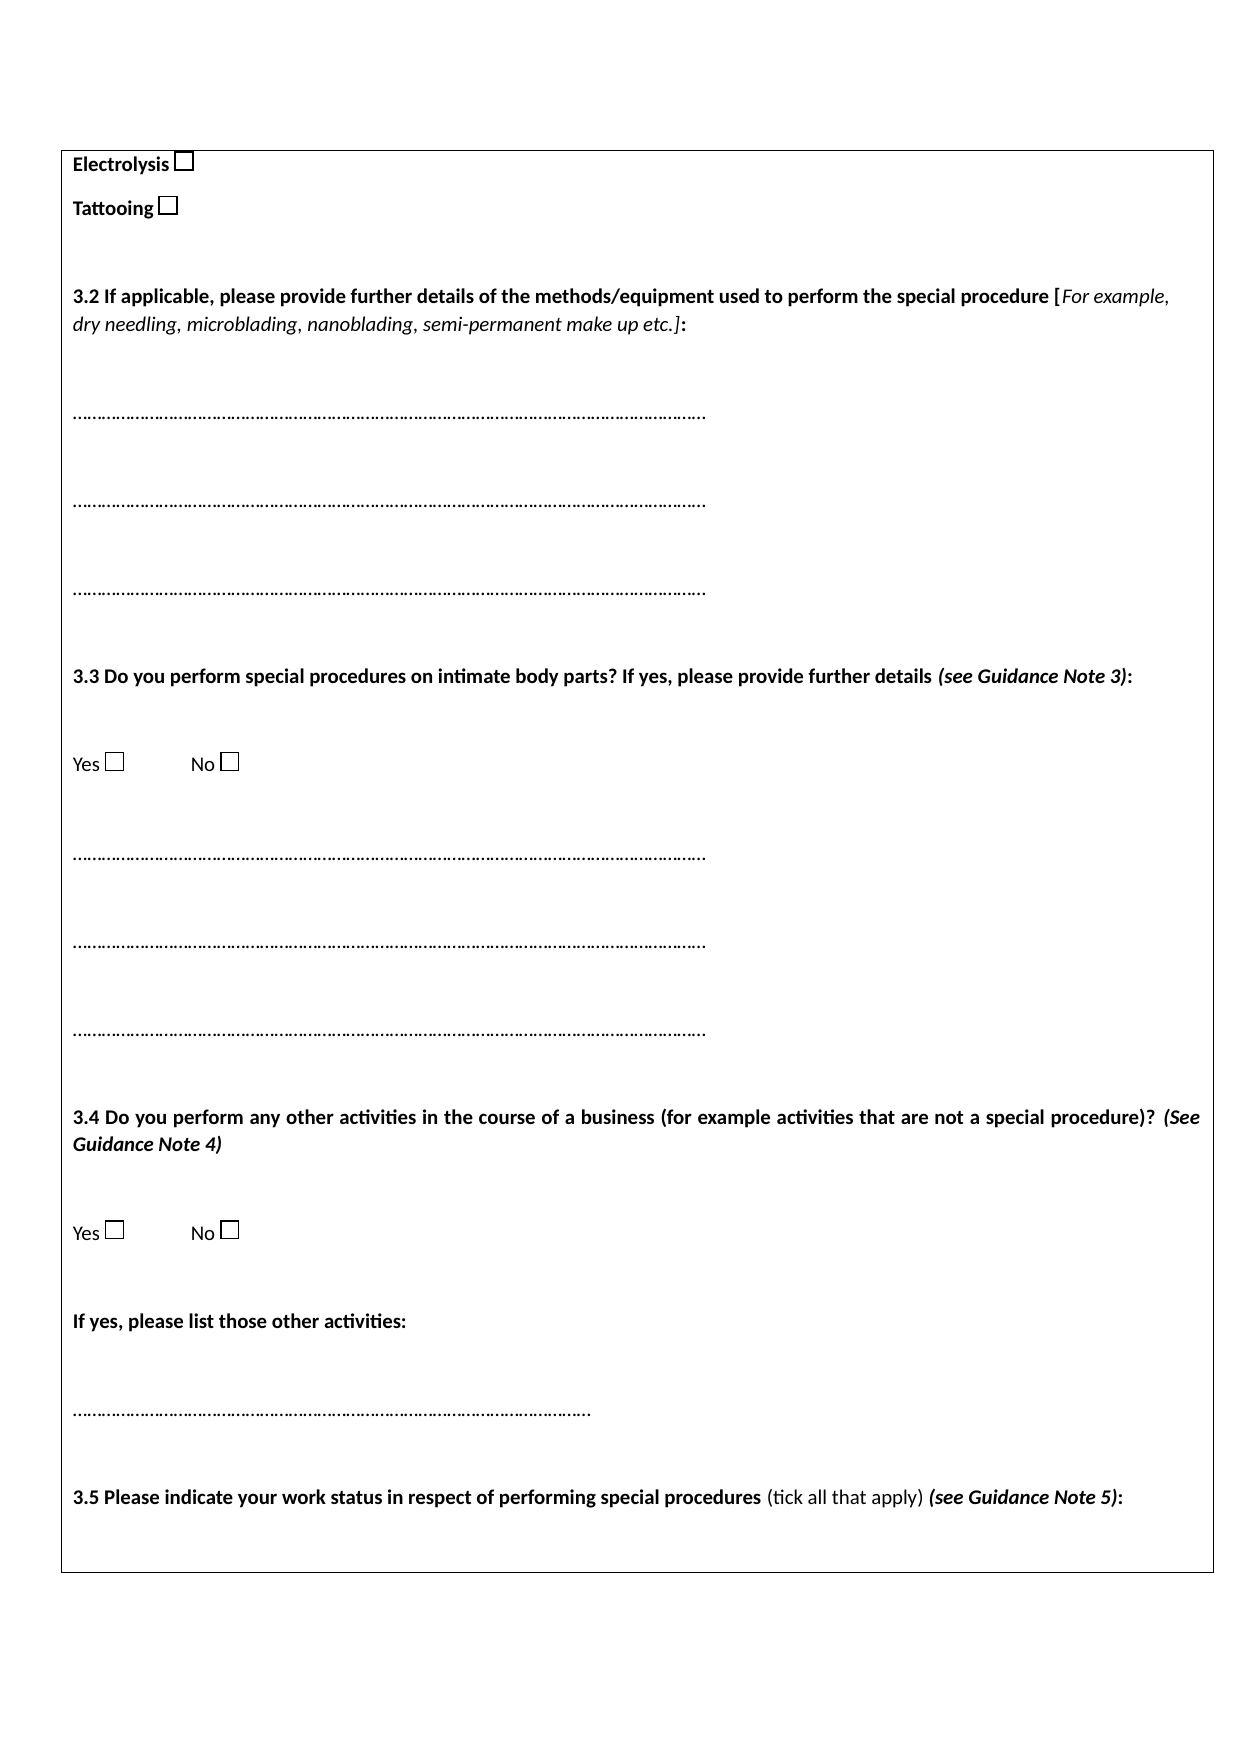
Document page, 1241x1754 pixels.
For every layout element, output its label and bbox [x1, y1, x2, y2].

table_cell [62, 151, 1213, 1572]
